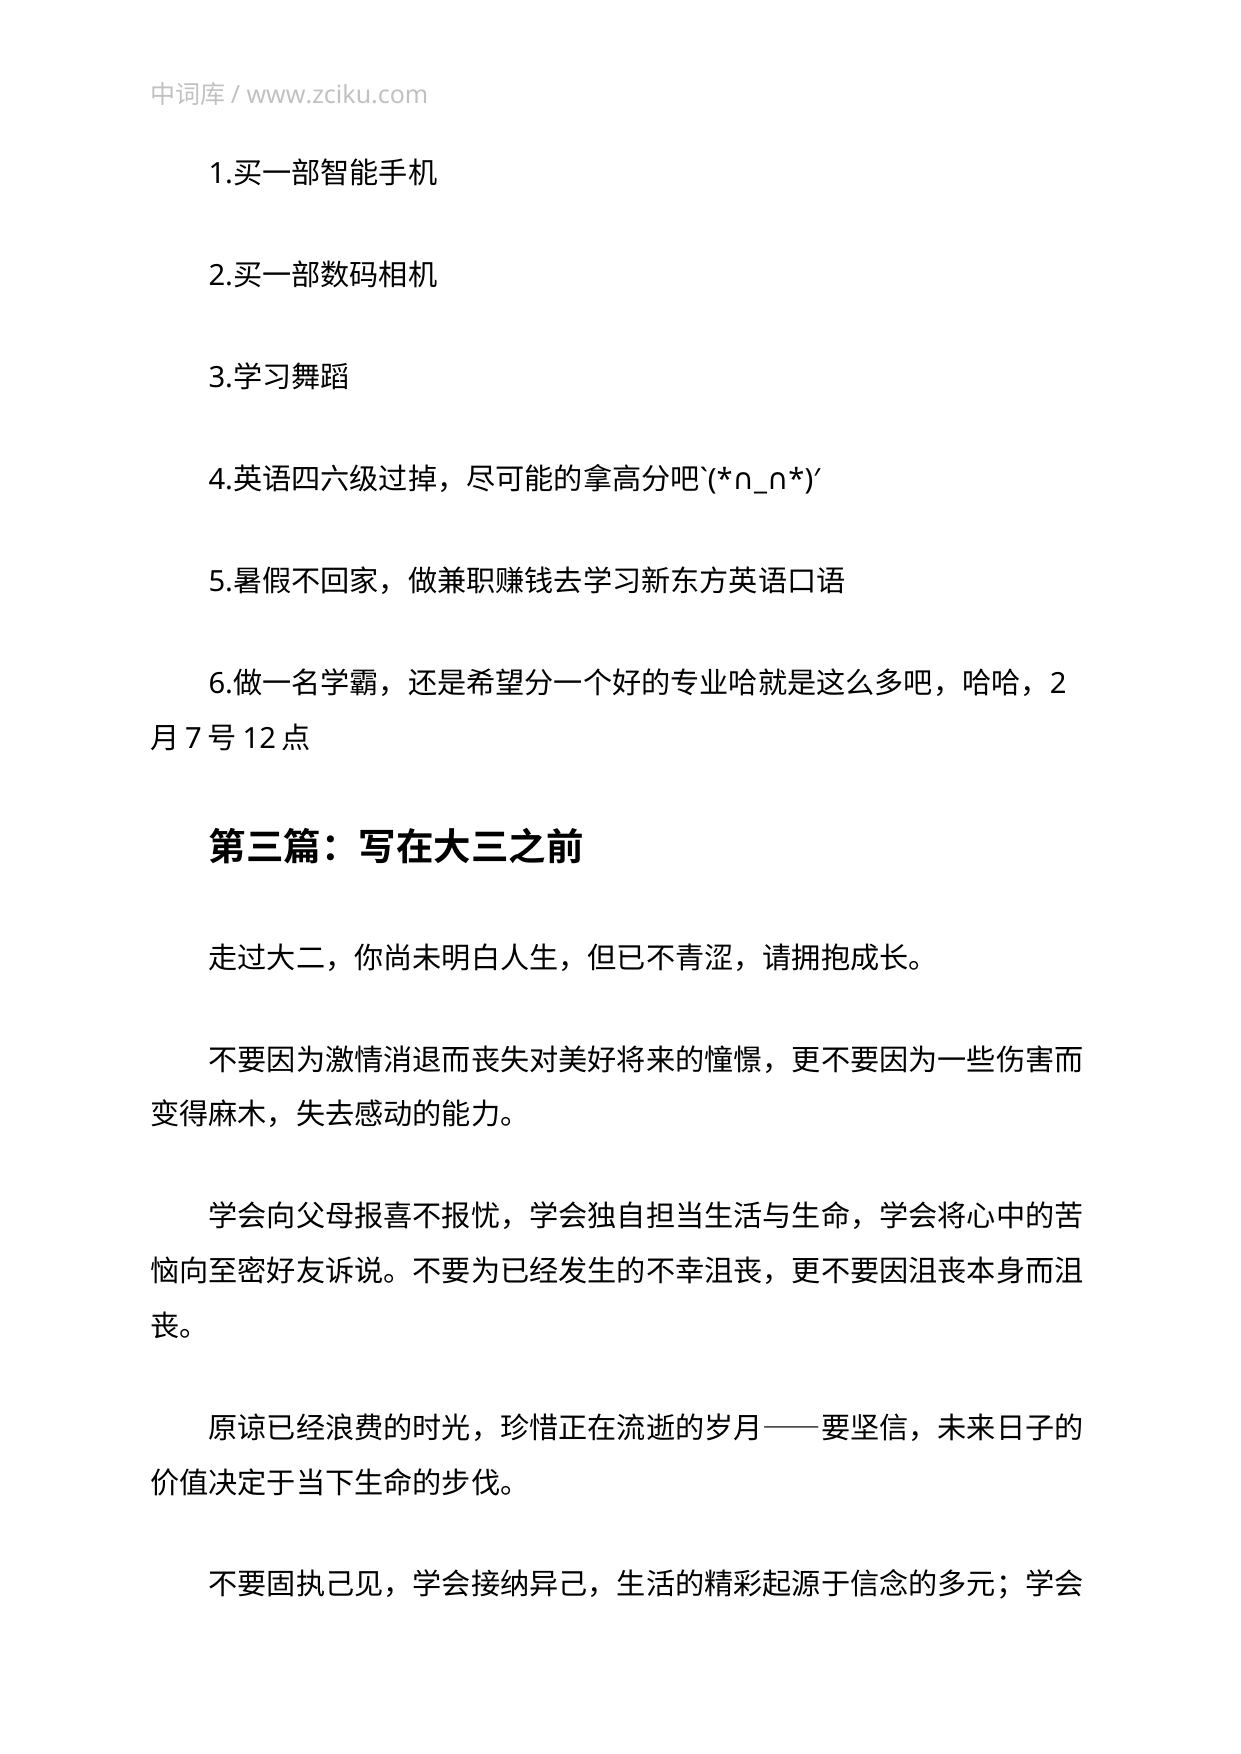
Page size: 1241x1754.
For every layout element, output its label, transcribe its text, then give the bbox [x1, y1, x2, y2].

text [150, 1561, 1090, 1603]
text 原谅已经浪费的时光，珍惜正在流逝的岁月——要坚信，未来日子的价值决定于当下生命的步伐。 [150, 1404, 1090, 1501]
text 学会向父母报喜不报忧，学会独自担当生活与生命，学会将心中的苦恼向至密好友诉说。不要为已经发生的不幸沮丧，更不要因沮丧本身而沮丧。 [150, 1193, 1090, 1345]
text 6.做一名学霸，还是希望分一个好的专业哈就是这么多吧，哈哈，2月7号12点 [150, 660, 1090, 757]
text 3.学习舞蹈 [150, 354, 1090, 396]
text 1.买一部智能手机 [150, 150, 1090, 192]
text 4.英语四六级过掉，尽可能的拿高分吧`(*∩_∩*)′ [150, 456, 1090, 498]
text 2.买一部数码相机 [150, 252, 1090, 294]
text 第三篇：写在大三之前 [150, 817, 1090, 871]
text 不要因为激情消退而丧失对美好将来的憧憬，更不要因为一些伤害而变得麻木，失去感动的能力。 [150, 1036, 1090, 1133]
text 5.暑假不回家，做兼职赚钱去学习新东方英语口语 [150, 558, 1090, 600]
text 走过大二，你尚未明白人生，但已不青涩，请拥抱成长。 [150, 934, 1090, 977]
